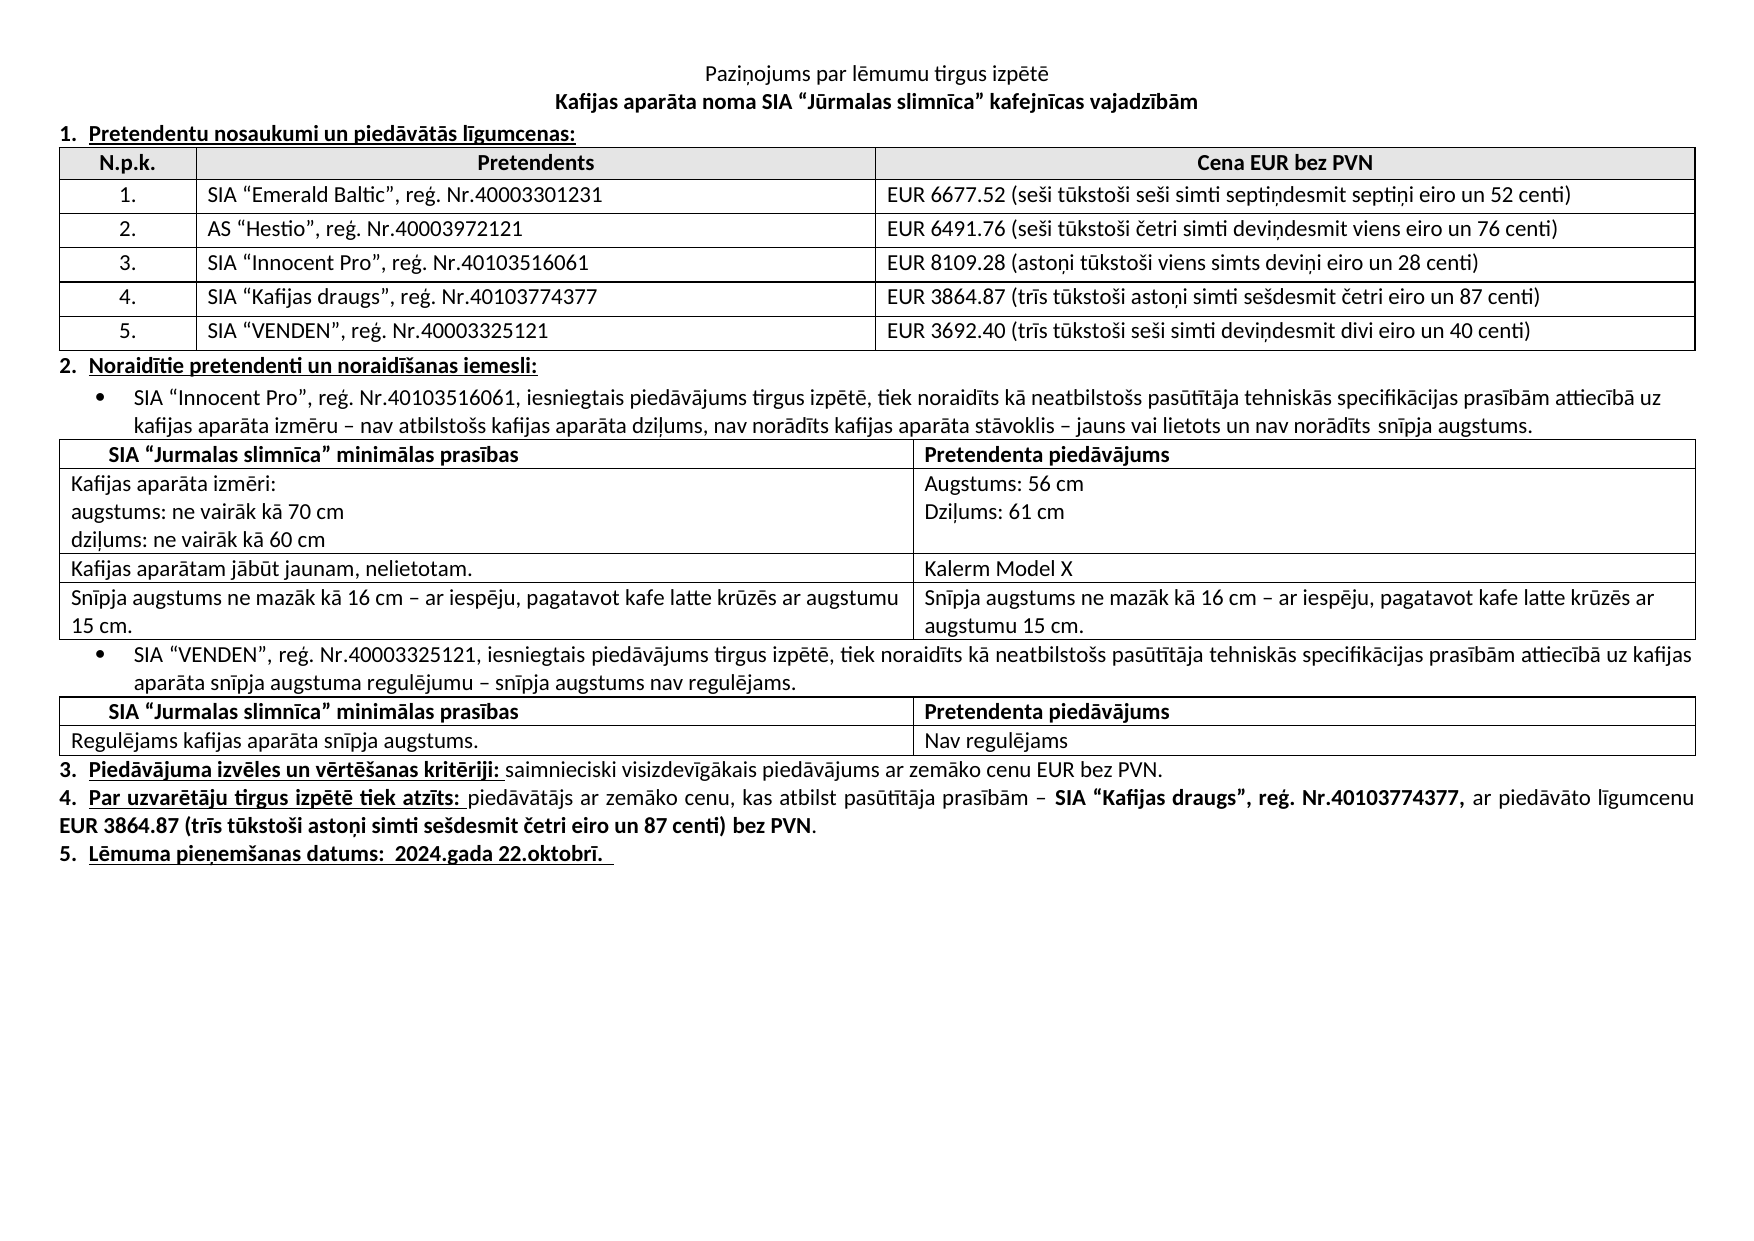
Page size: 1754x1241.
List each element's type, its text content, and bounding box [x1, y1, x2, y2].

table_header Pretendenta piedāvājums [914, 440, 1695, 468]
table_header Cena EUR bez PVN [876, 148, 1694, 179]
list Lēmuma pieņemšanas datums: 2024.gada 22.oktobrī. [59, 839, 1695, 868]
table_cell AS “Hestio”, reģ. Nr.40003972121 [197, 214, 875, 247]
list SIA “VENDEN”, reģ. Nr.40003325121, iesniegtais piedāvājums tirgus izpētē, tiek noraidīts kā neatbilstošs pasūtītāja tehniskās specifikācijas prasībām attiecībā uz kafijas aparāta snīpja augstuma regulējumu – snīpja augstums nav regulējams. [96, 640, 1695, 696]
table_cell 1. [60, 180, 196, 213]
table_cell 5. [60, 317, 196, 350]
table_cell EUR 6677.52 (seši tūkstoši seši simti septiņdesmit septiņi eiro un 52 centi) [876, 180, 1694, 213]
table_cell EUR 6491.76 (seši tūkstoši četri simti deviņdesmit viens eiro un 76 centi) [876, 214, 1694, 247]
list Noraidītie pretendenti un noraidīšanas iemesli: [59, 351, 1695, 379]
table_cell 4. [60, 283, 196, 316]
table_cell Kalerm Model X [914, 554, 1695, 582]
table_header SIA “Jurmalas slimnīca” minimālas prasības [60, 440, 913, 468]
table_header N.p.k. [60, 148, 196, 179]
table_cell EUR 8109.28 (astoņi tūkstoši viens simts deviņi eiro un 28 centi) [876, 248, 1694, 281]
list Piedāvājuma izvēles un vērtēšanas kritēriji: saimnieciski visizdevīgākais piedāvājums ar zemāko cenu EUR bez PVN. [59, 756, 1695, 783]
table_cell EUR 3864.87 (trīs tūkstoši astoņi simti sešdesmit četri eiro un 87 centi) [876, 283, 1694, 316]
table_header Pretendents [197, 148, 875, 179]
list Pretendentu nosaukumi un piedāvātās līgumcenas: [59, 119, 1695, 147]
text Paziņojums par lēmumu tirgus izpētē [59, 59, 1695, 87]
table_cell SIA “Innocent Pro”, reģ. Nr.40103516061 [197, 248, 875, 281]
list Kafijas aparāta noma SIA “Jūrmalas slimnīca” kafejnīcas vajadzībām [59, 87, 1695, 115]
table_cell SIA “Emerald Baltic”, reģ. Nr.40003301231 [197, 180, 875, 213]
table_cell Nav regulējams [914, 726, 1695, 754]
table_cell Regulējams kafijas aparāta snīpja augstums. [60, 726, 913, 754]
table_cell SIA “Kafijas draugs”, reģ. Nr.40103774377 [197, 283, 875, 316]
list SIA “Innocent Pro”, reģ. Nr.40103516061, iesniegtais piedāvājums tirgus izpētē, tiek noraidīts kā neatbilstošs pasūtītāja tehniskās specifikācijas prasībām attiecībā uz kafijas aparāta izmēru – nav atbilstošs kafijas aparāta dziļums, nav norādīts kafijas aparāta stāvoklis – jauns vai lietots un nav norādīts snīpja augstums. [96, 383, 1695, 439]
table_cell Kafijas aparāta izmēri: augstums: ne vairāk kā 70 cm dziļums: ne vairāk kā 60 cm [60, 469, 913, 553]
table_cell Augstums: 56 cm Dziļums: 61 cm [914, 469, 1695, 553]
table_header SIA “Jurmalas slimnīca” minimālas prasības [60, 698, 913, 725]
table_cell EUR 3692.40 (trīs tūkstoši seši simti deviņdesmit divi eiro un 40 centi) [876, 317, 1694, 350]
table_cell Snīpja augstums ne mazāk kā 16 cm – ar iespēju, pagatavot kafe latte krūzēs ar augstumu 15 cm. [60, 583, 913, 639]
table_cell 2. [60, 214, 196, 247]
table_cell Snīpja augstums ne mazāk kā 16 cm – ar iespēju, pagatavot kafe latte krūzēs ar augstumu 15 cm. [914, 583, 1695, 639]
table_cell SIA “VENDEN”, reģ. Nr.40003325121 [197, 317, 875, 350]
list Par uzvarētāju tirgus izpētē tiek atzīts: piedāvātājs ar zemāko cenu, kas atbilst pasūtītāja prasībām – SIA “Kafijas draugs”, reģ. Nr.40103774377, ar piedāvāto līgumcenu EUR 3864.87 (trīs tūkstoši astoņi simti sešdesmit četri eiro un 87 centi) bez PVN. [59, 783, 1695, 839]
table_cell Kafijas aparātam jābūt jaunam, nelietotam. [60, 554, 913, 582]
table_header Pretendenta piedāvājums [914, 698, 1695, 725]
table_cell 3. [60, 248, 196, 281]
